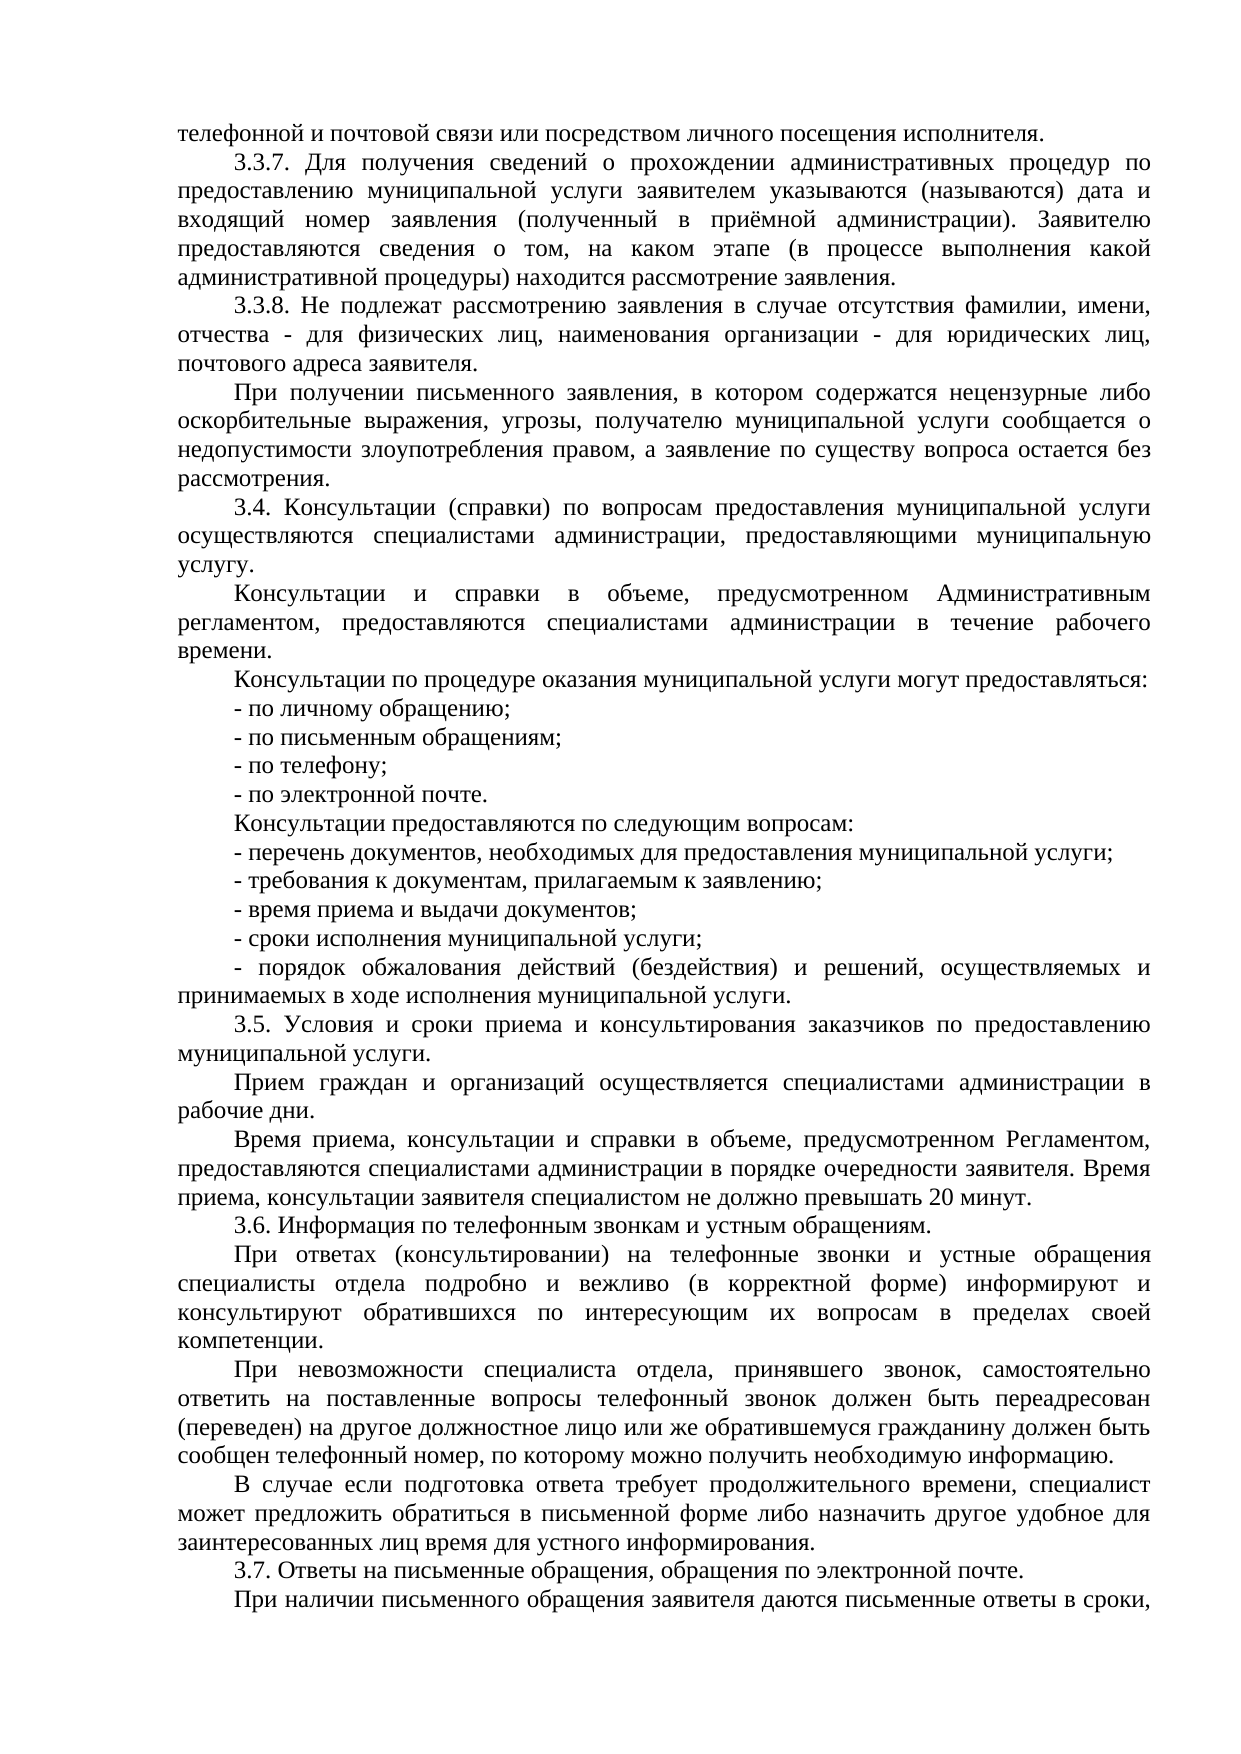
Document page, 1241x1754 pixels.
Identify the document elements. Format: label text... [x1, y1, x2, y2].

text В случае если подготовка ответа требует продолжительного времени, специалист может предложить обратиться в письменной форме либо назначить другое удобное для заинтересованных лиц время для устного информирования. [177, 1469, 1152, 1556]
text - время приема и выдачи документов; [177, 894, 1152, 923]
text - порядок обжалования действий (бездействия) и решений, осуществляемых и принимаемых в ходе исполнения муниципальной услуги. [177, 952, 1152, 1009]
text - по электронной почте. [177, 779, 1152, 808]
text 3.5. Условия и сроки приема и консультирования заказчиков по предоставлению муниципальной услуги. [177, 1009, 1152, 1067]
text - перечень документов, необходимых для предоставления муниципальной услуги; [177, 837, 1152, 866]
text - по письменным обращениям; [177, 722, 1152, 751]
text При получении письменного заявления, в котором содержатся нецензурные либо оскорбительные выражения, угрозы, получателю муниципальной услуги сообщается о недопустимости злоупотребления правом, а заявление по существу вопроса остается без рассмотрения. [177, 377, 1152, 492]
text Время приема, консультации и справки в объеме, предусмотренном Регламентом, предоставляются специалистами администрации в порядке очередности заявителя. Время приема, консультации заявителя специалистом не должно превышать 20 минут. [177, 1124, 1152, 1211]
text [177, 1584, 1152, 1613]
text При невозможности специалиста отдела, принявшего звонок, самостоятельно ответить на поставленные вопросы телефонный звонок должен быть переадресован (переведен) на другое должностное лицо или же обратившемуся гражданину должен быть сообщен телефонный номер, по которому можно получить необходимую информацию. [177, 1354, 1152, 1469]
text - сроки исполнения муниципальной услуги; [177, 923, 1152, 952]
text - по телефону; [177, 751, 1152, 779]
text - требования к документам, прилагаемым к заявлению; [177, 866, 1152, 894]
text 3.4. Консультации (справки) по вопросам предоставления муниципальной услуги осуществляются специалистами администрации, предоставляющими муниципальную услугу. [177, 492, 1152, 578]
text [177, 118, 1152, 147]
text 3.3.8. Не подлежат рассмотрению заявления в случае отсутствия фамилии, имени, отчества - для физических лиц, наименования организации - для юридических лиц, почтового адреса заявителя. [177, 291, 1152, 377]
text 3.6. Информация по телефонным звонкам и устным обращениям. [177, 1211, 1152, 1239]
text Консультации предоставляются по следующим вопросам: [177, 808, 1152, 837]
text 3.7. Ответы на письменные обращения, обращения по электронной почте. [177, 1556, 1152, 1584]
text Консультации по процедуре оказания муниципальной услуги могут предоставляться: [177, 664, 1152, 693]
text При ответах (консультировании) на телефонные звонки и устные обращения специалисты отдела подробно и вежливо (в корректной форме) информируют и консультируют обратившихся по интересующим их вопросам в пределах своей компетенции. [177, 1239, 1152, 1354]
text - по личному обращению; [177, 693, 1152, 722]
text Прием граждан и организаций осуществляется специалистами администрации в рабочие дни. [177, 1067, 1152, 1124]
text Консультации и справки в объеме, предусмотренном Административным регламентом, предоставляются специалистами администрации в течение рабочего времени. [177, 578, 1152, 664]
text 3.3.7. Для получения сведений о прохождении административных процедур по предоставлению муниципальной услуги заявителем указываются (называются) дата и входящий номер заявления (полученный в приёмной администрации). Заявителю предоставляются сведения о том, на каком этапе (в процессе выполнения какой административной процедуры) находится рассмотрение заявления. [177, 147, 1152, 291]
